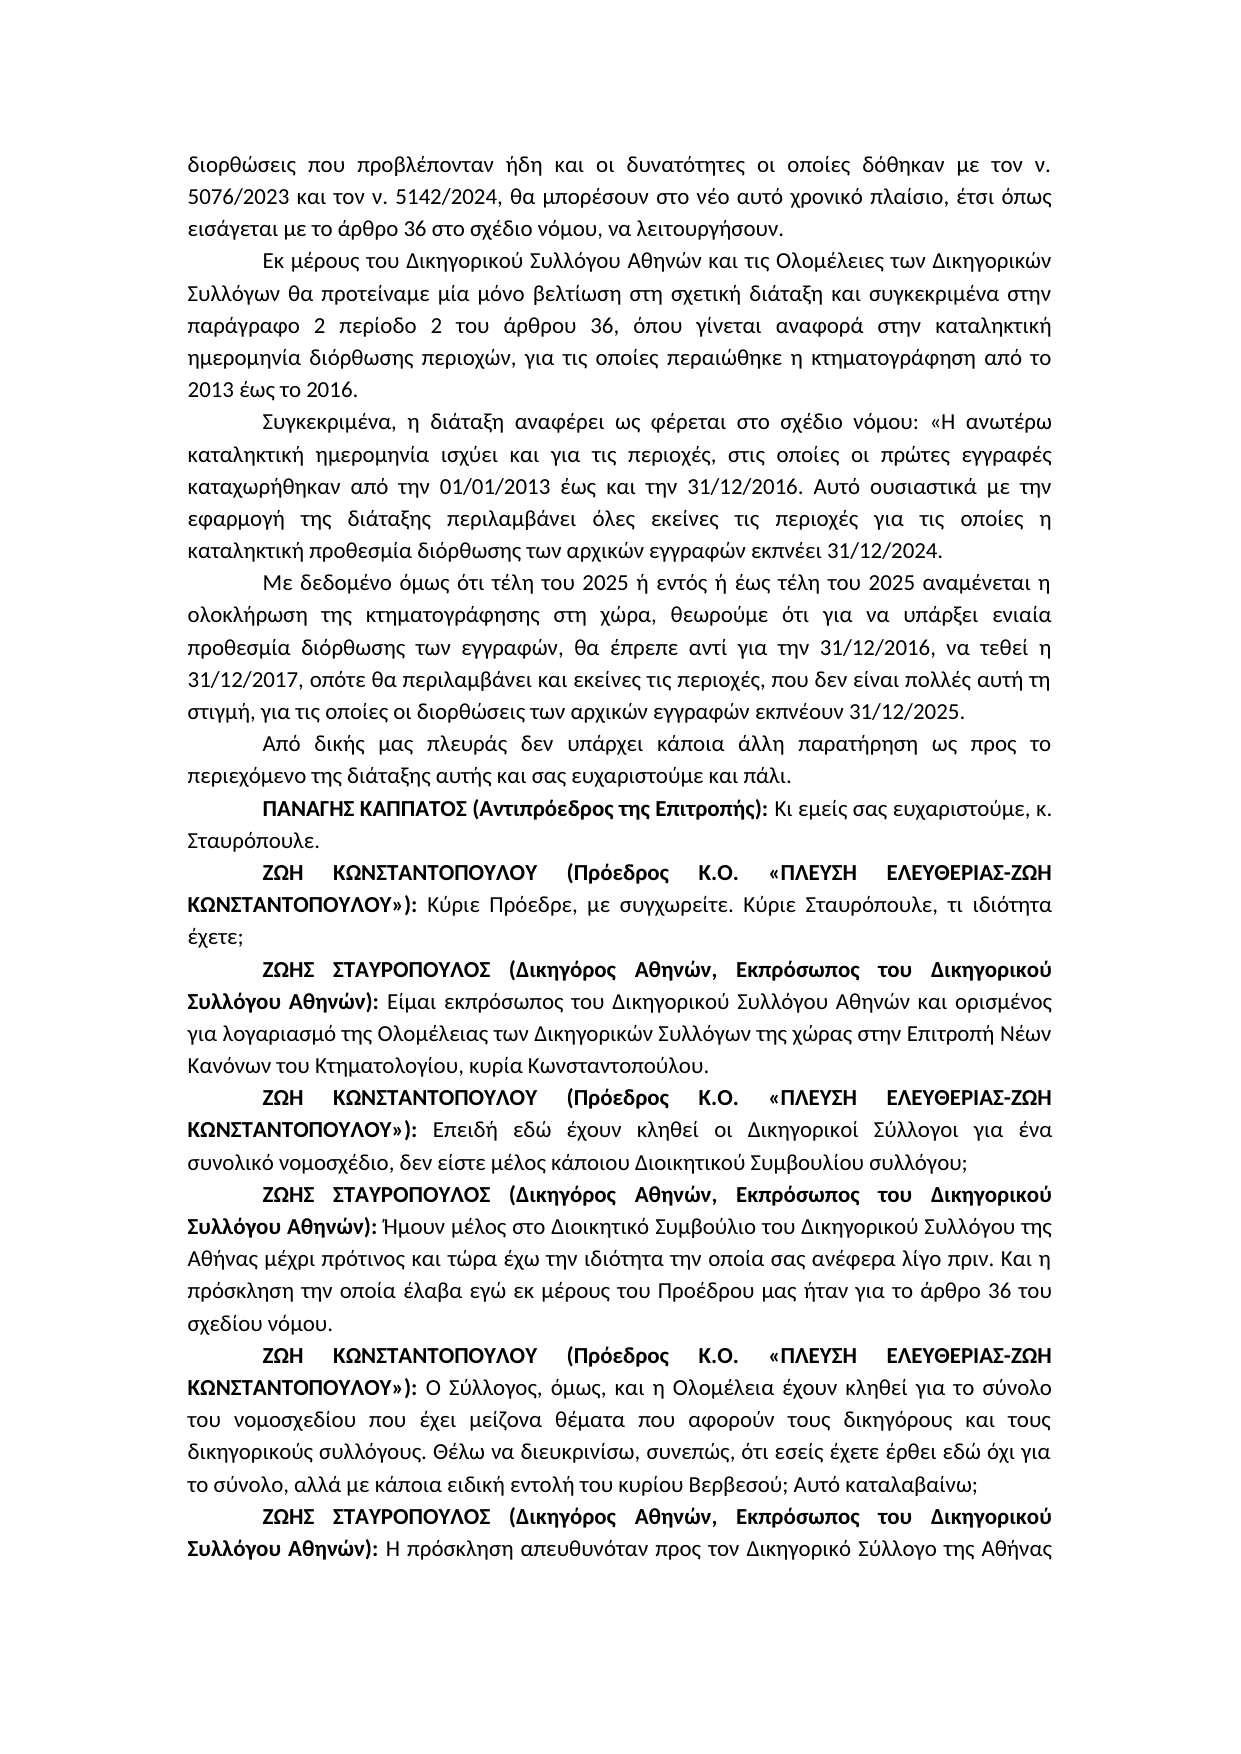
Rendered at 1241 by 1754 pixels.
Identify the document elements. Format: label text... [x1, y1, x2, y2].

text ΖΩΗΣ ΣΤΑΥΡΟΠΟΥΛΟΣ (Δικηγόρος Αθηνών, Εκπρόσωπος του Δικηγορικού Συλλόγου Αθηνών): Ήμουν μέλος στο Διοικητικό Συμβούλιο του Δικηγορικού Συλλόγου της Αθήνας μέχρι πρότινος και τώρα έχω την ιδιότητα την οποία σας ανέφερα λίγο πριν. Και η πρόσκληση την οποία έλαβα εγώ εκ μέρους του Προέδρου μας ήταν για το άρθρο 36 του σχεδίου νόμου. [187, 1180, 1053, 1337]
text ΖΩΗΣ ΣΤΑΥΡΟΠΟΥΛΟΣ (Δικηγόρος Αθηνών, Εκπρόσωπος του Δικηγορικού Συλλόγου Αθηνών): Είμαι εκπρόσωπος του Δικηγορικού Συλλόγου Αθηνών και ορισμένος για λογαριασμό της Ολομέλειας των Δικηγορικών Συλλόγων της χώρας στην Επιτροπή Νέων Κανόνων του Κτηματολογίου, κυρία Κωνσταντοπούλου. [187, 955, 1053, 1079]
text Με δεδομένο όμως ότι τέλη του 2025 ή εντός ή έως τέλη του 2025 αναμένεται η ολοκλήρωση της κτηματογράφησης στη χώρα, θεωρούμε ότι για να υπάρξει ενιαία προθεσμία διόρθωσης των εγγραφών, θα έπρεπε αντί για την 31/12/2016, να τεθεί η 31/12/2017, οπότε θα περιλαμβάνει και εκείνες τις περιοχές, που δεν είναι πολλές αυτή τη στιγμή, για τις οποίες οι διορθώσεις των αρχικών εγγραφών εκπνέουν 31/12/2025. [187, 568, 1053, 725]
text ΖΩΗ ΚΩΝΣΤΑΝΤΟΠΟΥΛΟΥ (Πρόεδρος Κ.Ο. «ΠΛΕΥΣΗ ΕΛΕΥΘΕΡΙΑΣ-ΖΩΗ ΚΩΝΣΤΑΝΤΟΠΟΥΛΟΥ»): Ο Σύλλογος, όμως, και η Ολομέλεια έχουν κληθεί για το σύνολο του νομοσχεδίου που έχει μείζονα θέματα που αφορούν τους δικηγόρους και τους δικηγορικούς συλλόγους. Θέλω να διευκρινίσω, συνεπώς, ότι εσείς έχετε έρθει εδώ όχι για το σύνολο, αλλά με κάποια ειδική εντολή του κυρίου Βερβεσού; Αυτό καταλαβαίνω; [187, 1341, 1053, 1498]
text Από δικής μας πλευράς δεν υπάρχει κάποια άλλη παρατήρηση ως προς το περιεχόμενο της διάταξης αυτής και σας ευχαριστούμε και πάλι. [187, 729, 1053, 789]
text Εκ μέρους του Δικηγορικού Συλλόγου Αθηνών και τις Ολομέλειες των Δικηγορικών Συλλόγων θα προτείναμε μία μόνο βελτίωση στη σχετική διάταξη και συγκεκριμένα στην παράγραφο 2 περίοδο 2 του άρθρου 36, όπου γίνεται αναφορά στην καταληκτική ημερομηνία διόρθωσης περιοχών, για τις οποίες περαιώθηκε η κτηματογράφηση από το 2013 έως το 2016. [187, 247, 1053, 403]
text ΖΩΗ ΚΩΝΣΤΑΝΤΟΠΟΥΛΟΥ (Πρόεδρος Κ.Ο. «ΠΛΕΥΣΗ ΕΛΕΥΘΕΡΙΑΣ-ΖΩΗ ΚΩΝΣΤΑΝΤΟΠΟΥΛΟΥ»): Επειδή εδώ έχουν κληθεί οι Δικηγορικοί Σύλλογοι για ένα συνολικό νομοσχέδιο, δεν είστε μέλος κάποιου Διοικητικού Συμβουλίου συλλόγου; [187, 1083, 1053, 1176]
text ΖΩΗ ΚΩΝΣΤΑΝΤΟΠΟΥΛΟΥ (Πρόεδρος Κ.Ο. «ΠΛΕΥΣΗ ΕΛΕΥΘΕΡΙΑΣ-ΖΩΗ ΚΩΝΣΤΑΝΤΟΠΟΥΛΟΥ»): Κύριε Πρόεδρε, με συγχωρείτε. Κύριε Σταυρόπουλε, τι ιδιότητα έχετε; [187, 858, 1053, 951]
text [187, 1502, 1053, 1562]
text Συγκεκριμένα, η διάταξη αναφέρει ως φέρεται στο σχέδιο νόμου: «Η ανωτέρω καταληκτική ημερομηνία ισχύει και για τις περιοχές, στις οποίες οι πρώτες εγγραφές καταχωρήθηκαν από την 01/01/2013 έως και την 31/12/2016. Αυτό ουσιαστικά με την εφαρμογή της διάταξης περιλαμβάνει όλες εκείνες τις περιοχές για τις οποίες η καταληκτική προθεσμία διόρθωσης των αρχικών εγγραφών εκπνέει 31/12/2024. [187, 407, 1053, 564]
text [187, 150, 1053, 242]
text ΠΑΝΑΓΗΣ ΚΑΠΠΑΤΟΣ (Αντιπρόεδρος της Επιτροπής): Κι εμείς σας ευχαριστούμε, κ. Σταυρόπουλε. [187, 794, 1053, 854]
